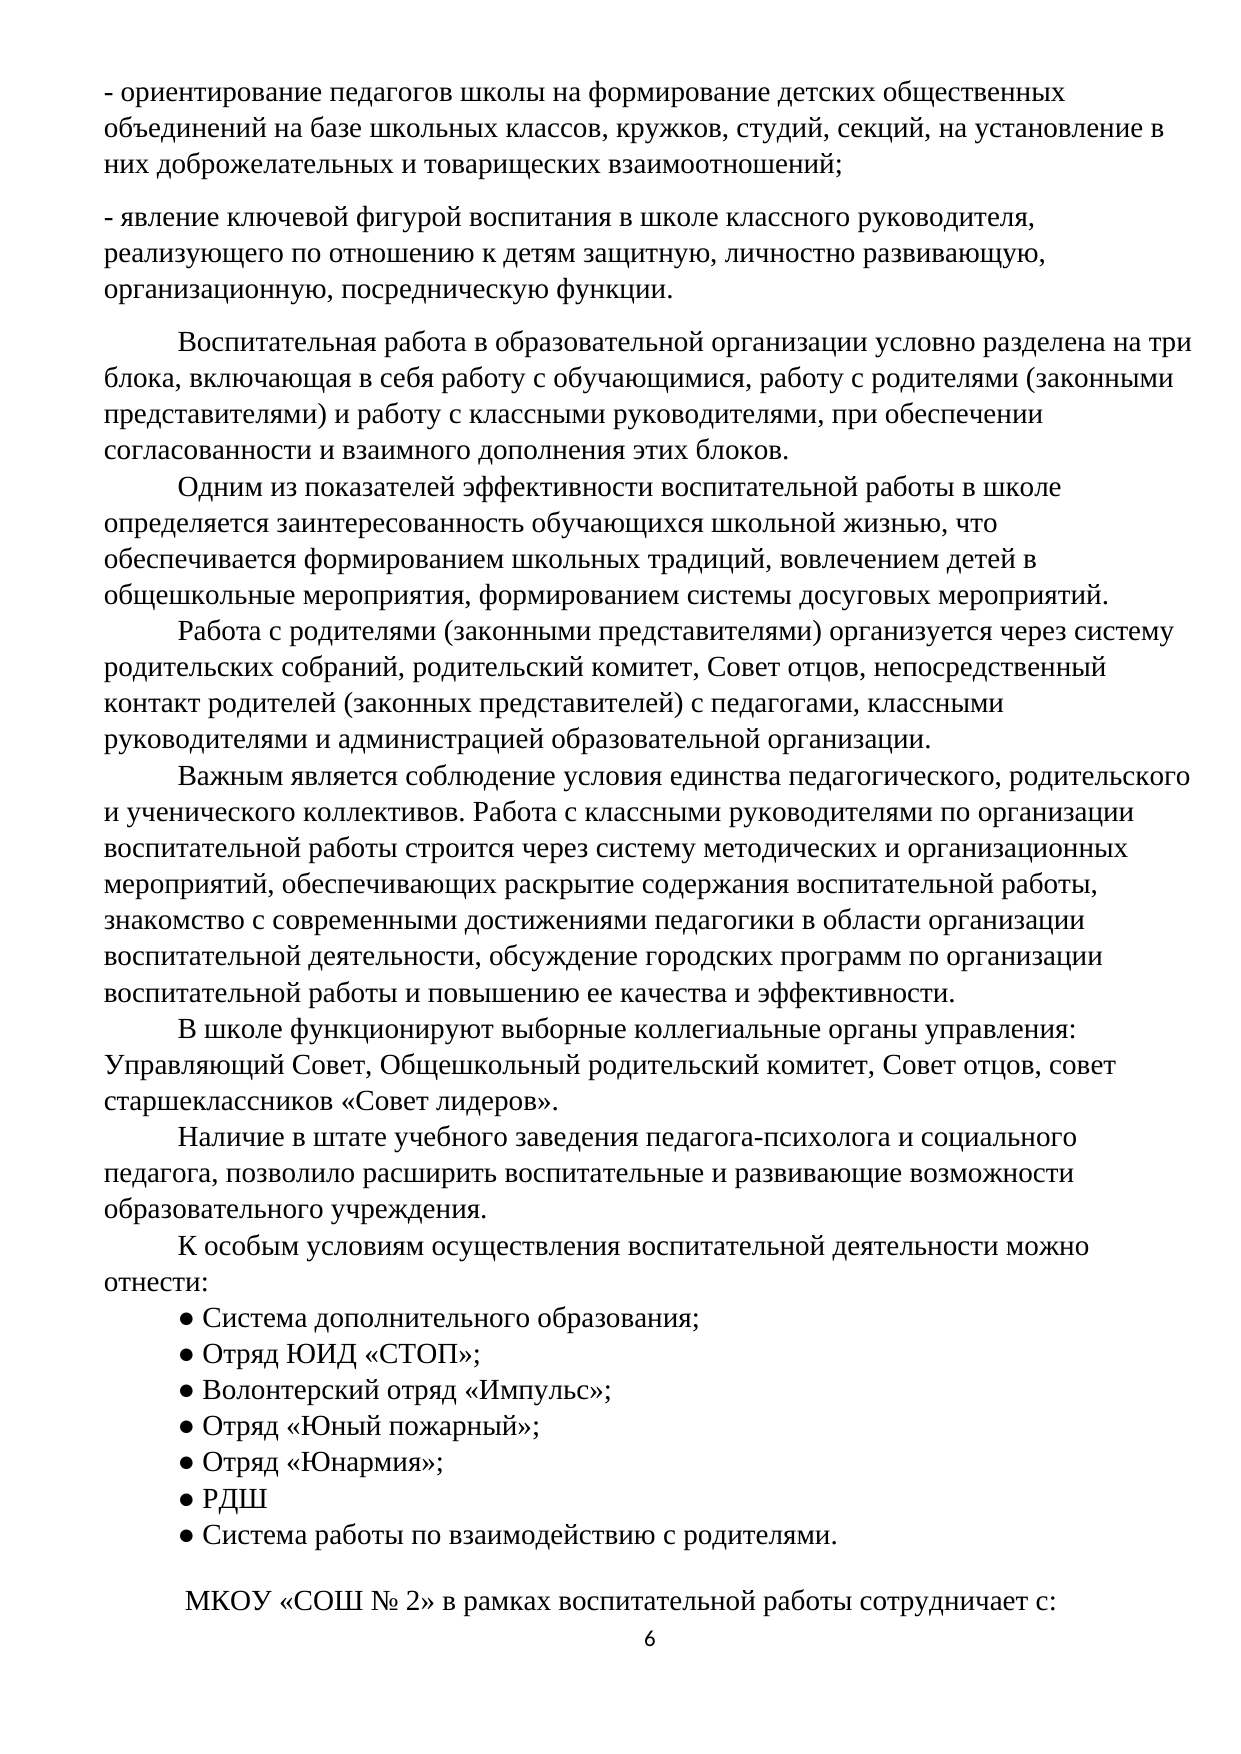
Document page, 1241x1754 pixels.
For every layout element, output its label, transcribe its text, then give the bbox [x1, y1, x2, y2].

text - ориентирование педагогов школы на формирование детских общественных объединений на базе школьных классов, кружков, студий, секций, на установление в них доброжелательных и товарищеских взаимоотношений; [103, 74, 1196, 180]
text - явление ключевой фигурой воспитания в школе классного руководителя, реализующего по отношению к детям защитную, личностно развивающую, организационную, посредническую функции. [103, 199, 1196, 305]
text ● Отряд «Юнармия»; [103, 1444, 1196, 1478]
text Работа с родителями (законными представителями) организуется через систему родительских собраний, родительский комитет, Совет отцов, непосредственный контакт родителей (законных представителей) с педагогами, классными руководителями и администрацией образовательной организации. [103, 613, 1196, 755]
text Наличие в штате учебного заведения педагога-психолога и социального педагога, позволило расширить воспитательные и развивающие возможности образовательного учреждения. [103, 1119, 1196, 1225]
text Важным является соблюдение условия единства педагогического, родительского и ученического коллективов. Работа с классными руководителями по организации воспитательной работы строится через систему методических и организационных мероприятий, обеспечивающих раскрытие содержания воспитательной работы, знакомство с современными достижениями педагогики в области организации воспитательной деятельности, обсуждение городских программ по организации воспитательной работы и повышению ее качества и эффективности. [103, 758, 1196, 1008]
text ● Система работы по взаимодействию с родителями. [103, 1517, 1196, 1550]
text Одним из показателей эффективности воспитательной работы в школе определяется заинтересованность обучающихся школьной жизнью, что обеспечивается формированием школьных традиций, вовлечением детей в общешкольные мероприятия, формированием системы досуговых мероприятий. [103, 469, 1196, 611]
text ● РДШ [103, 1481, 1196, 1514]
text ● Волонтерский отряд «Импульс»; [103, 1372, 1196, 1406]
text МКОУ «СОШ № 2» в рамках воспитательной работы сотрудничает с: [103, 1583, 1196, 1617]
text ● Отряд ЮИД «СТОП»; [103, 1336, 1196, 1370]
text Воспитательная работа в образовательной организации условно разделена на три блока, включающая в себя работу с обучающимися, работу с родителями (законными представителями) и работу с классными руководителями, при обеспечении согласованности и взаимного дополнения этих блоков. [103, 324, 1196, 466]
text ● Отряд «Юный пожарный»; [103, 1408, 1196, 1442]
text ● Система дополнительного образования; [103, 1300, 1196, 1333]
text К особым условиям осуществления воспитательной деятельности можно отнести: [103, 1228, 1196, 1297]
text В школе функционируют выборные коллегиальные органы управления: Управляющий Совет, Общешкольный родительский комитет, Совет отцов, совет старшеклассников «Совет лидеров». [103, 1011, 1196, 1117]
